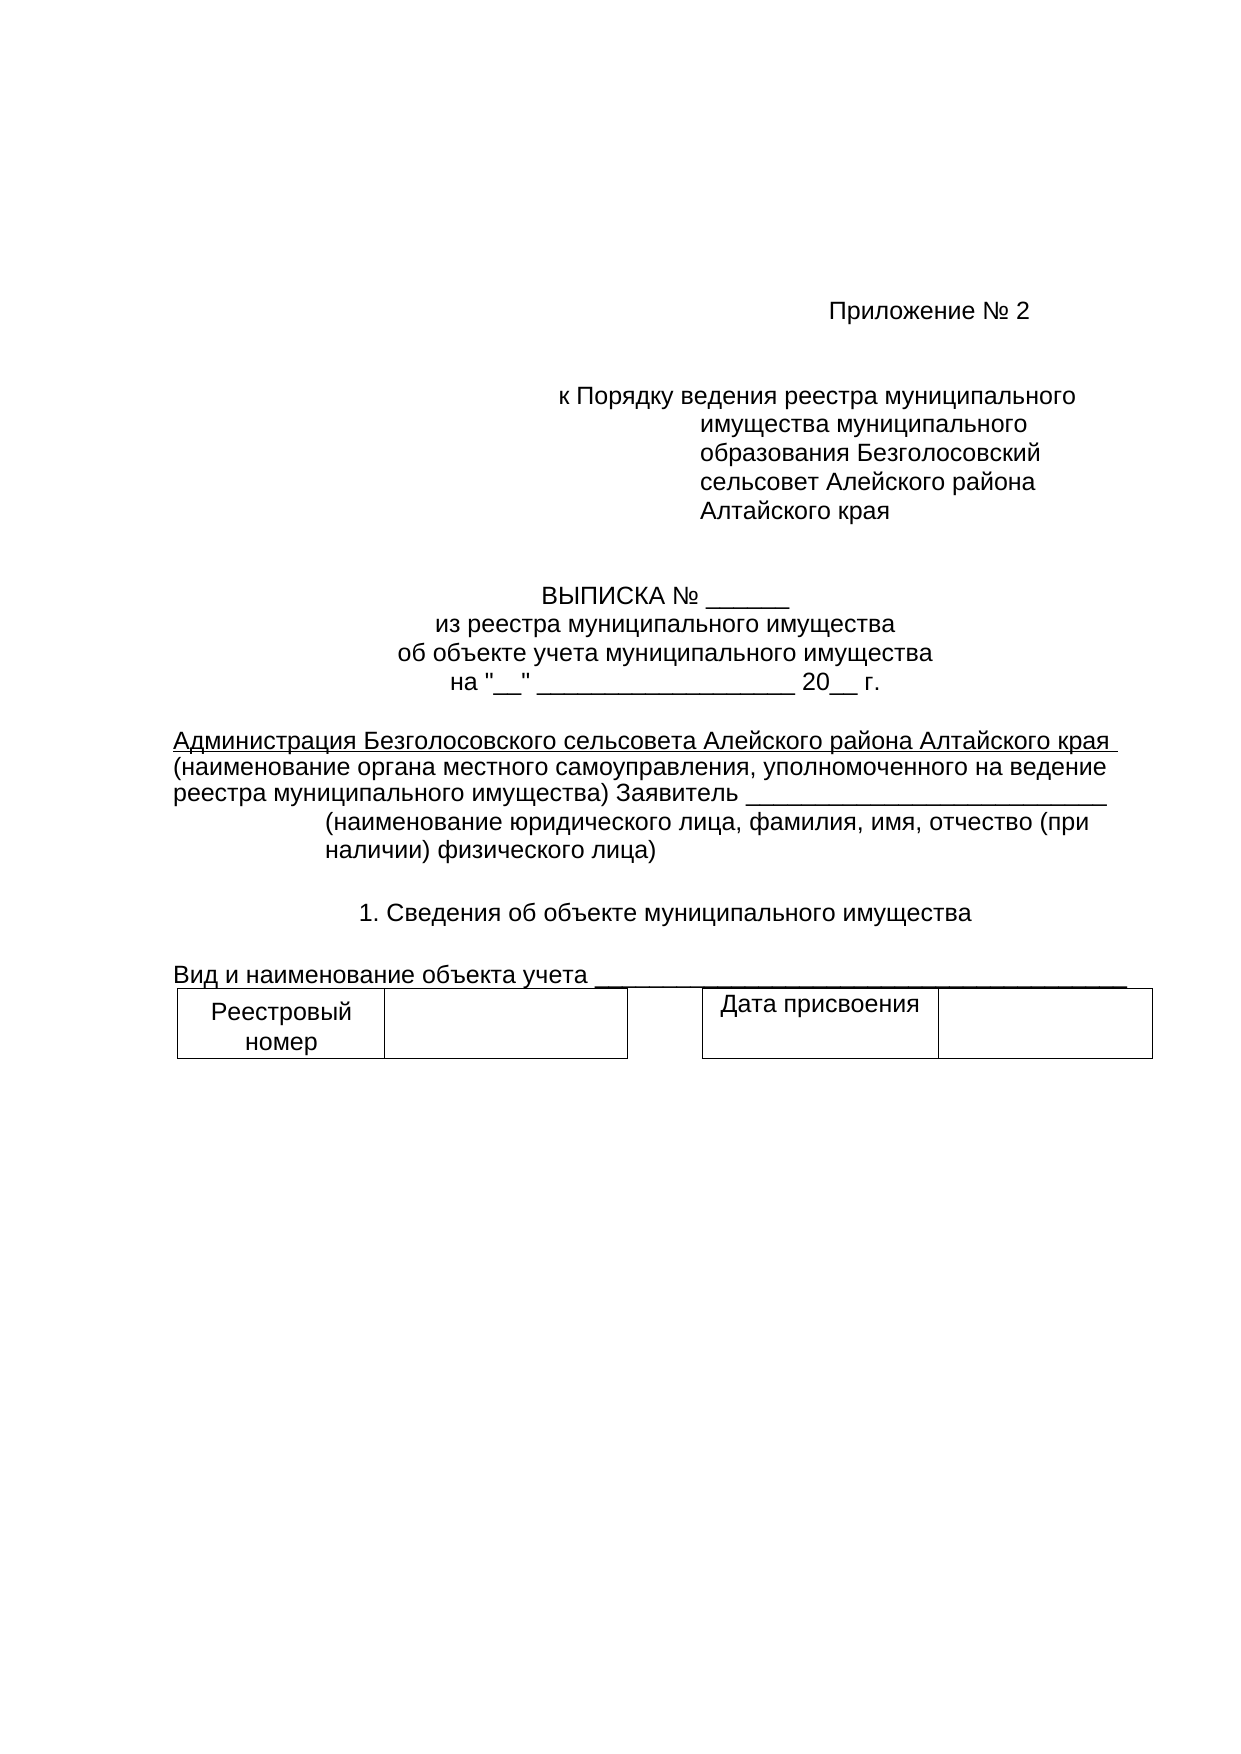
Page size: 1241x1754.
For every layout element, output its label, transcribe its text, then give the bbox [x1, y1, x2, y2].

text ВЫПИСКА № [173, 581, 1157, 609]
table_header [385, 989, 627, 1058]
table_header [939, 989, 1152, 1058]
text из реестра муниципального имущества об объекте учета муниципального имущества на "__" 20__ г. [173, 609, 1157, 696]
table_header Реестровый номер [178, 989, 384, 1058]
text Администрация Безголосовского сельсовета Алейского района Алтайского края (наименование органа местного самоуправления, уполномоченного на ведение реестра муниципального имущества) Заявитель [173, 729, 1157, 807]
text 1. Сведения об объекте муниципального имущества [173, 897, 1157, 926]
text Приложение № 2 [558, 296, 1157, 324]
table_header Дата присвоения [703, 989, 938, 1058]
text (наименование юридического лица, фамилия, имя, отчество (при наличии) физического лица) [325, 807, 1157, 864]
text Вид и наименование объекта учета [173, 959, 1157, 988]
table_header [628, 988, 702, 1058]
text к Порядку ведения реестра муниципального имущества муниципального образования Безголосовский сельсовет Алейского района Алтайского края [558, 381, 1157, 524]
